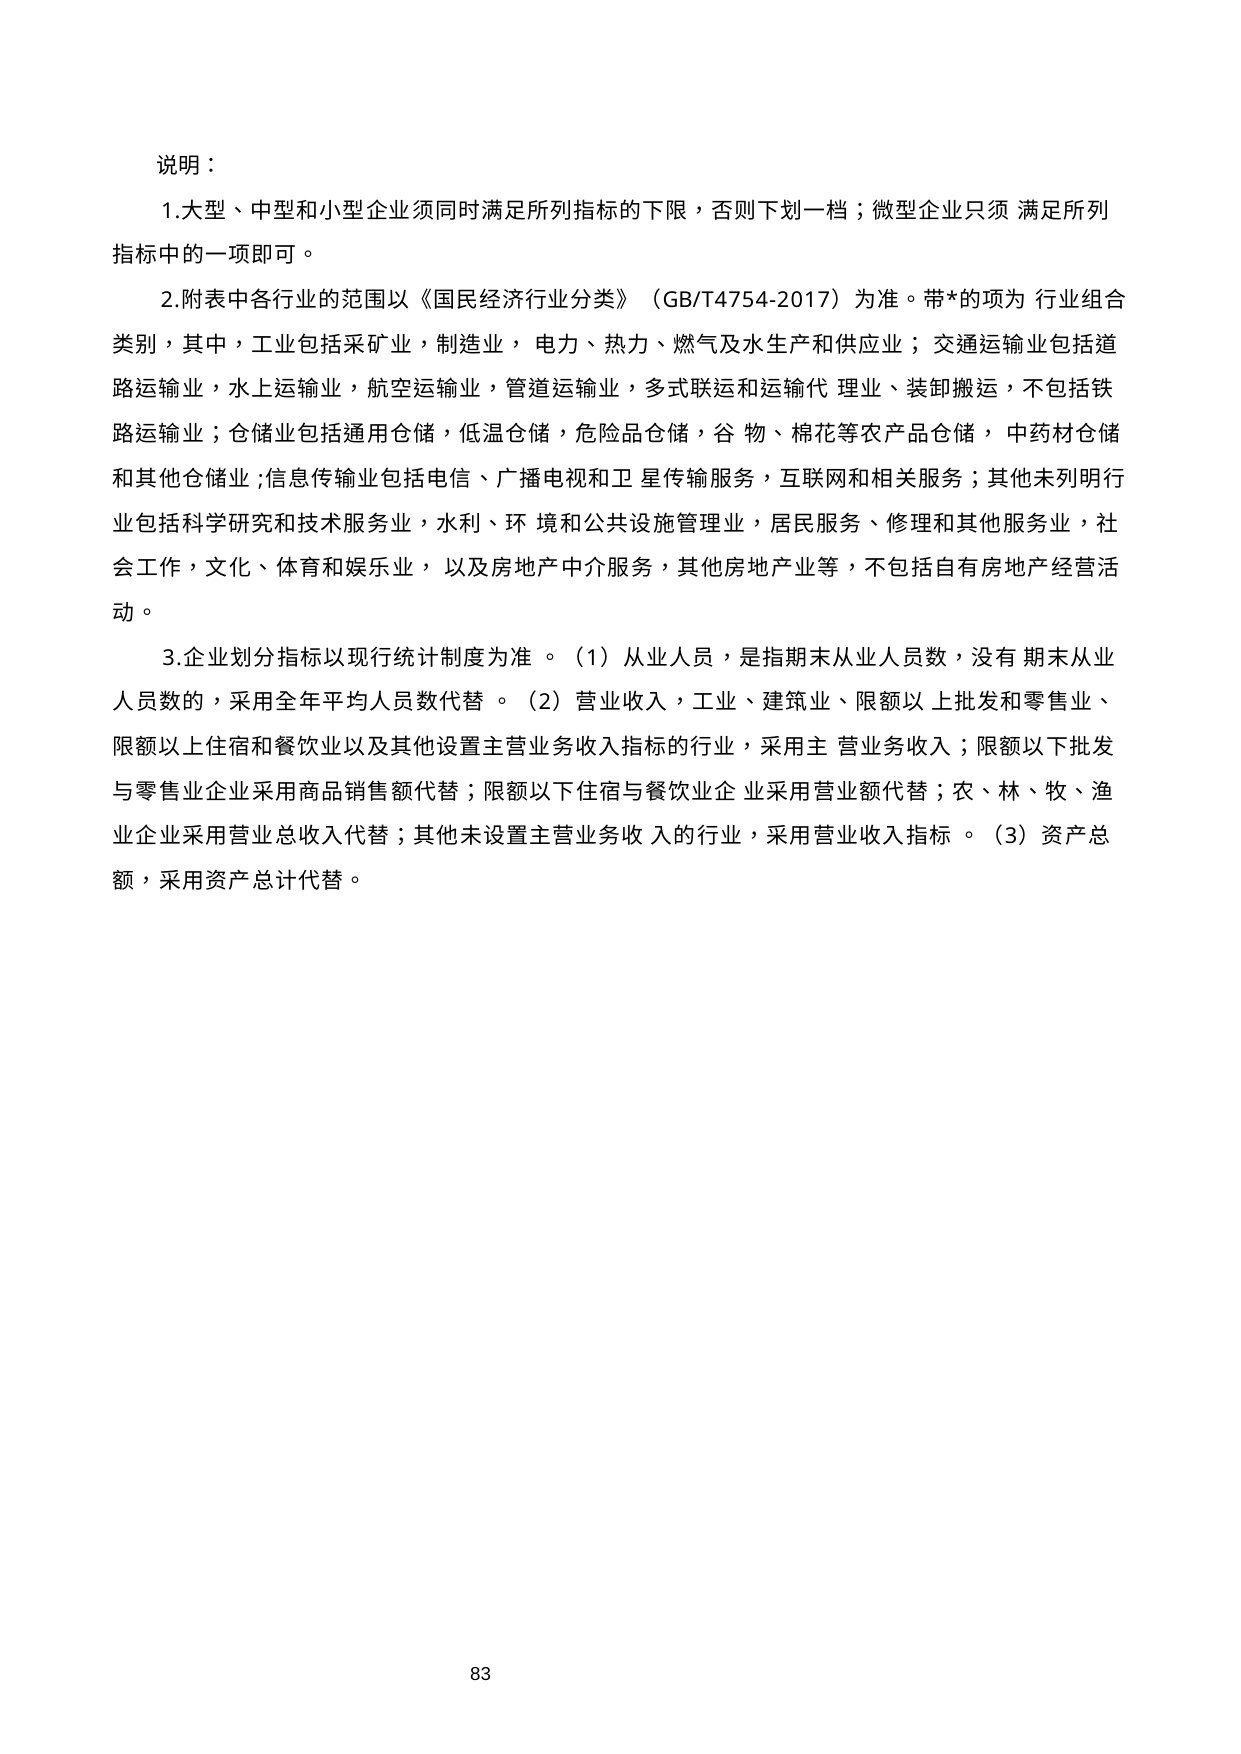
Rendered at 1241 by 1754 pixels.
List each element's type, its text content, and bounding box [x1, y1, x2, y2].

text 说明： [112, 150, 1128, 180]
text 2.附表中各行业的范围以《国民经济行业分类》（GB/T4754-2017）为准。带*的项为 行业组合类别，其中，工业包括采矿业，制造业， 电力、热力、燃气及水生产和供应业； 交通运输业包括道路运输业，水上运输业，航空运输业，管道运输业，多式联运和运输代 理业、装卸搬运，不包括铁路运输业；仓储业包括通用仓储，低温仓储，危险品仓储，谷 物、棉花等农产品仓储， 中药材仓储和其他仓储业 ;信息传输业包括电信、广播电视和卫 星传输服务，互联网和相关服务；其他未列明行业包括科学研究和技术服务业，水利、环 境和公共设施管理业，居民服务、修理和其他服务业，社会工作，文化、体育和娱乐业， 以及房地产中介服务，其他房地产业等，不包括自有房地产经营活动。 [112, 284, 1128, 627]
text 1.大型、中型和小型企业须同时满足所列指标的下限，否则下划一档；微型企业只须 满足所列指标中的一项即可。 [112, 195, 1128, 269]
text 3.企业划分指标以现行统计制度为准 。（1）从业人员，是指期末从业人员数，没有 期末从业人员数的，采用全年平均人员数代替 。（2）营业收入，工业、建筑业、限额以 上批发和零售业、限额以上住宿和餐饮业以及其他设置主营业务收入指标的行业，采用主 营业务收入；限额以下批发与零售业企业采用商品销售额代替；限额以下住宿与餐饮业企 业采用营业额代替；农、林、牧、渔业企业采用营业总收入代替；其他未设置主营业务收 入的行业，采用营业收入指标 。（3）资产总额，采用资产总计代替。 [112, 642, 1128, 895]
